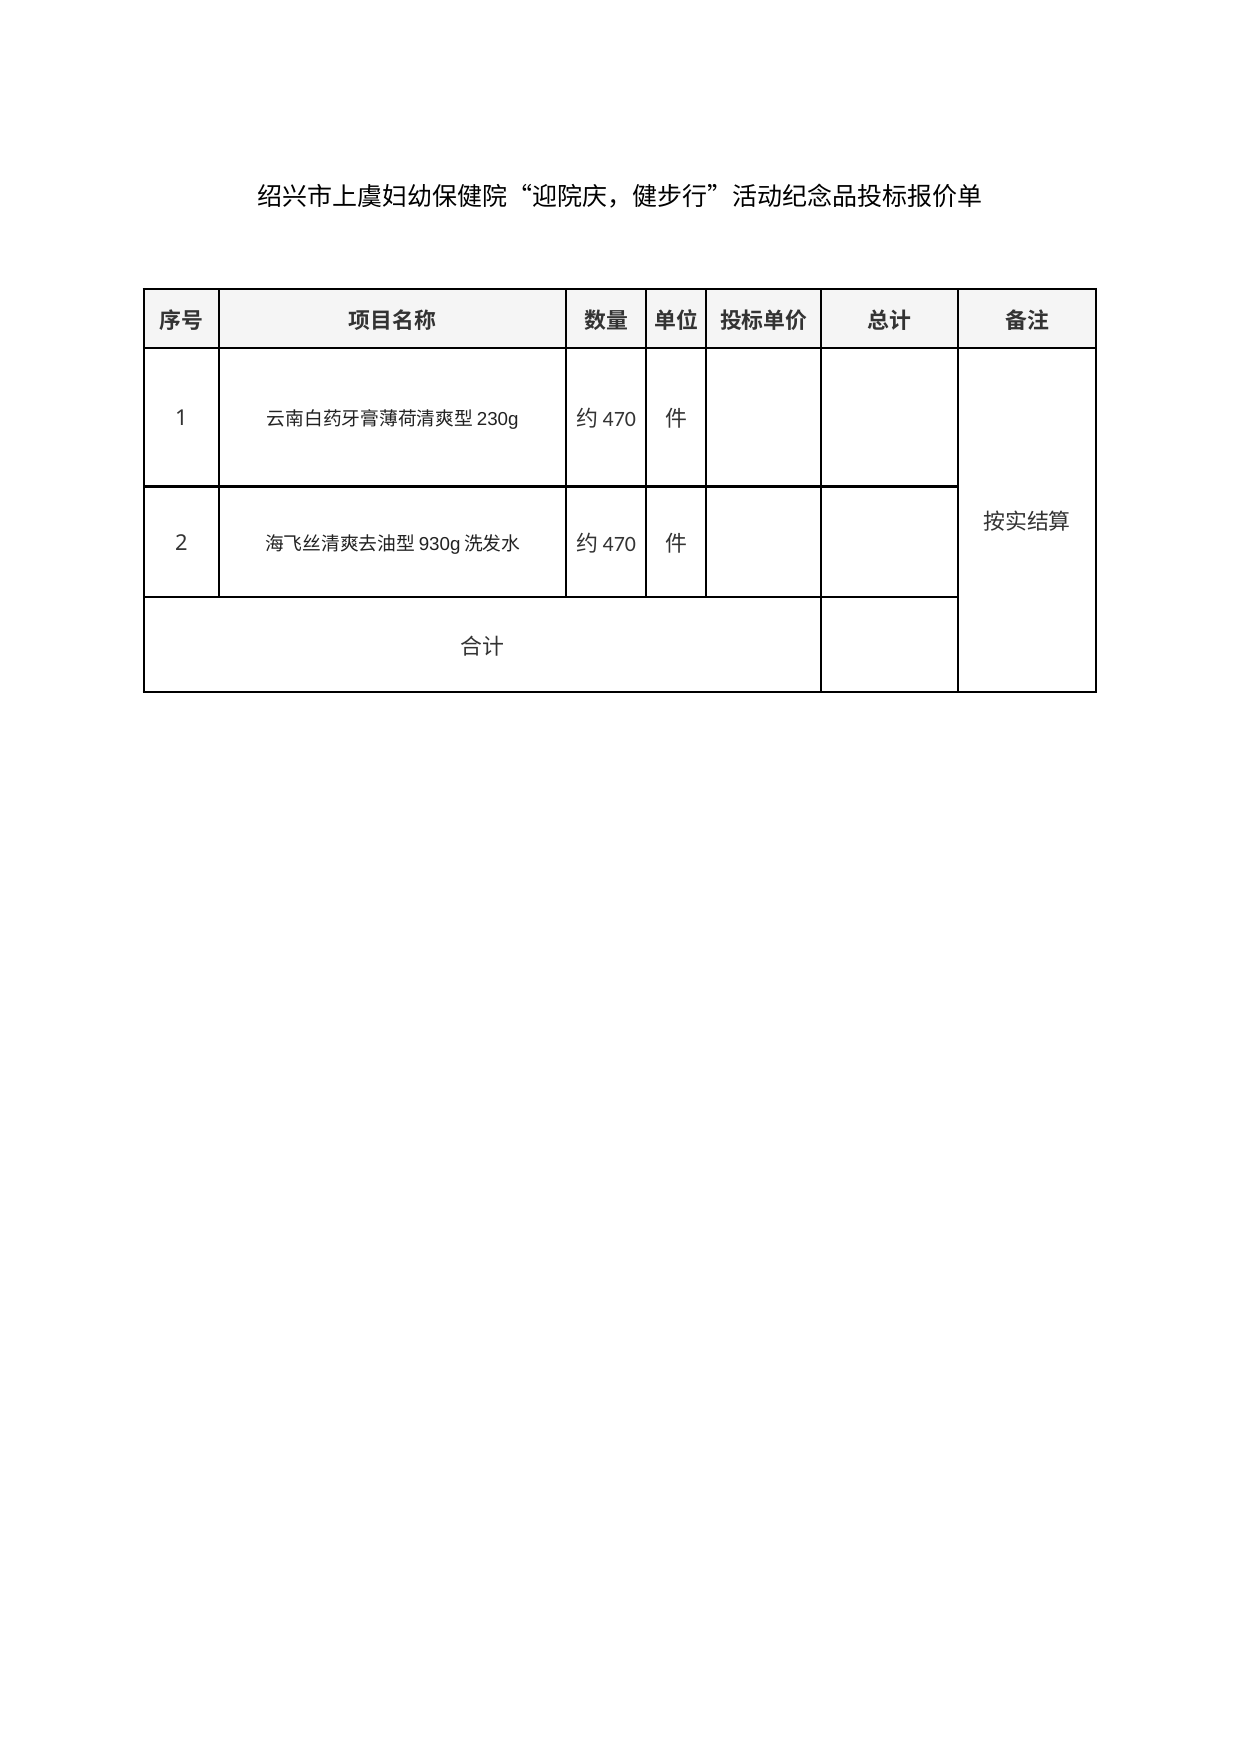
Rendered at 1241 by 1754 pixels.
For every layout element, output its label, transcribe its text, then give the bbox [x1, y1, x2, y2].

table_cell 1 [145, 349, 218, 485]
table_header 总计 [822, 290, 957, 347]
table_cell 件 [647, 488, 705, 596]
table_cell 约470 [567, 488, 645, 596]
table_cell [707, 349, 820, 485]
table_header 序号 [145, 290, 218, 347]
table_cell 合计 [145, 598, 820, 691]
table_header 单位 [647, 290, 705, 347]
table_cell 海飞丝清爽去油型930g洗发水 [220, 488, 565, 596]
table_cell 云南白药牙膏薄荷清爽型230g [220, 349, 565, 485]
text 绍兴市上虞妇幼保健院“迎院庆，健步行”活动纪念品投标报价单 [187, 162, 1053, 227]
table_cell 按实结算 [959, 349, 1095, 691]
table_cell [822, 488, 957, 596]
table_header 投标单价 [707, 290, 820, 347]
table_header 备注 [959, 290, 1095, 347]
table_cell [707, 488, 820, 596]
table_cell 2 [145, 488, 218, 596]
table_header 项目名称 [220, 290, 565, 347]
table_cell 约470 [567, 349, 645, 485]
table_cell [822, 598, 957, 691]
table_cell 件 [647, 349, 705, 485]
table_cell [822, 349, 957, 485]
table_header 数量 [567, 290, 645, 347]
